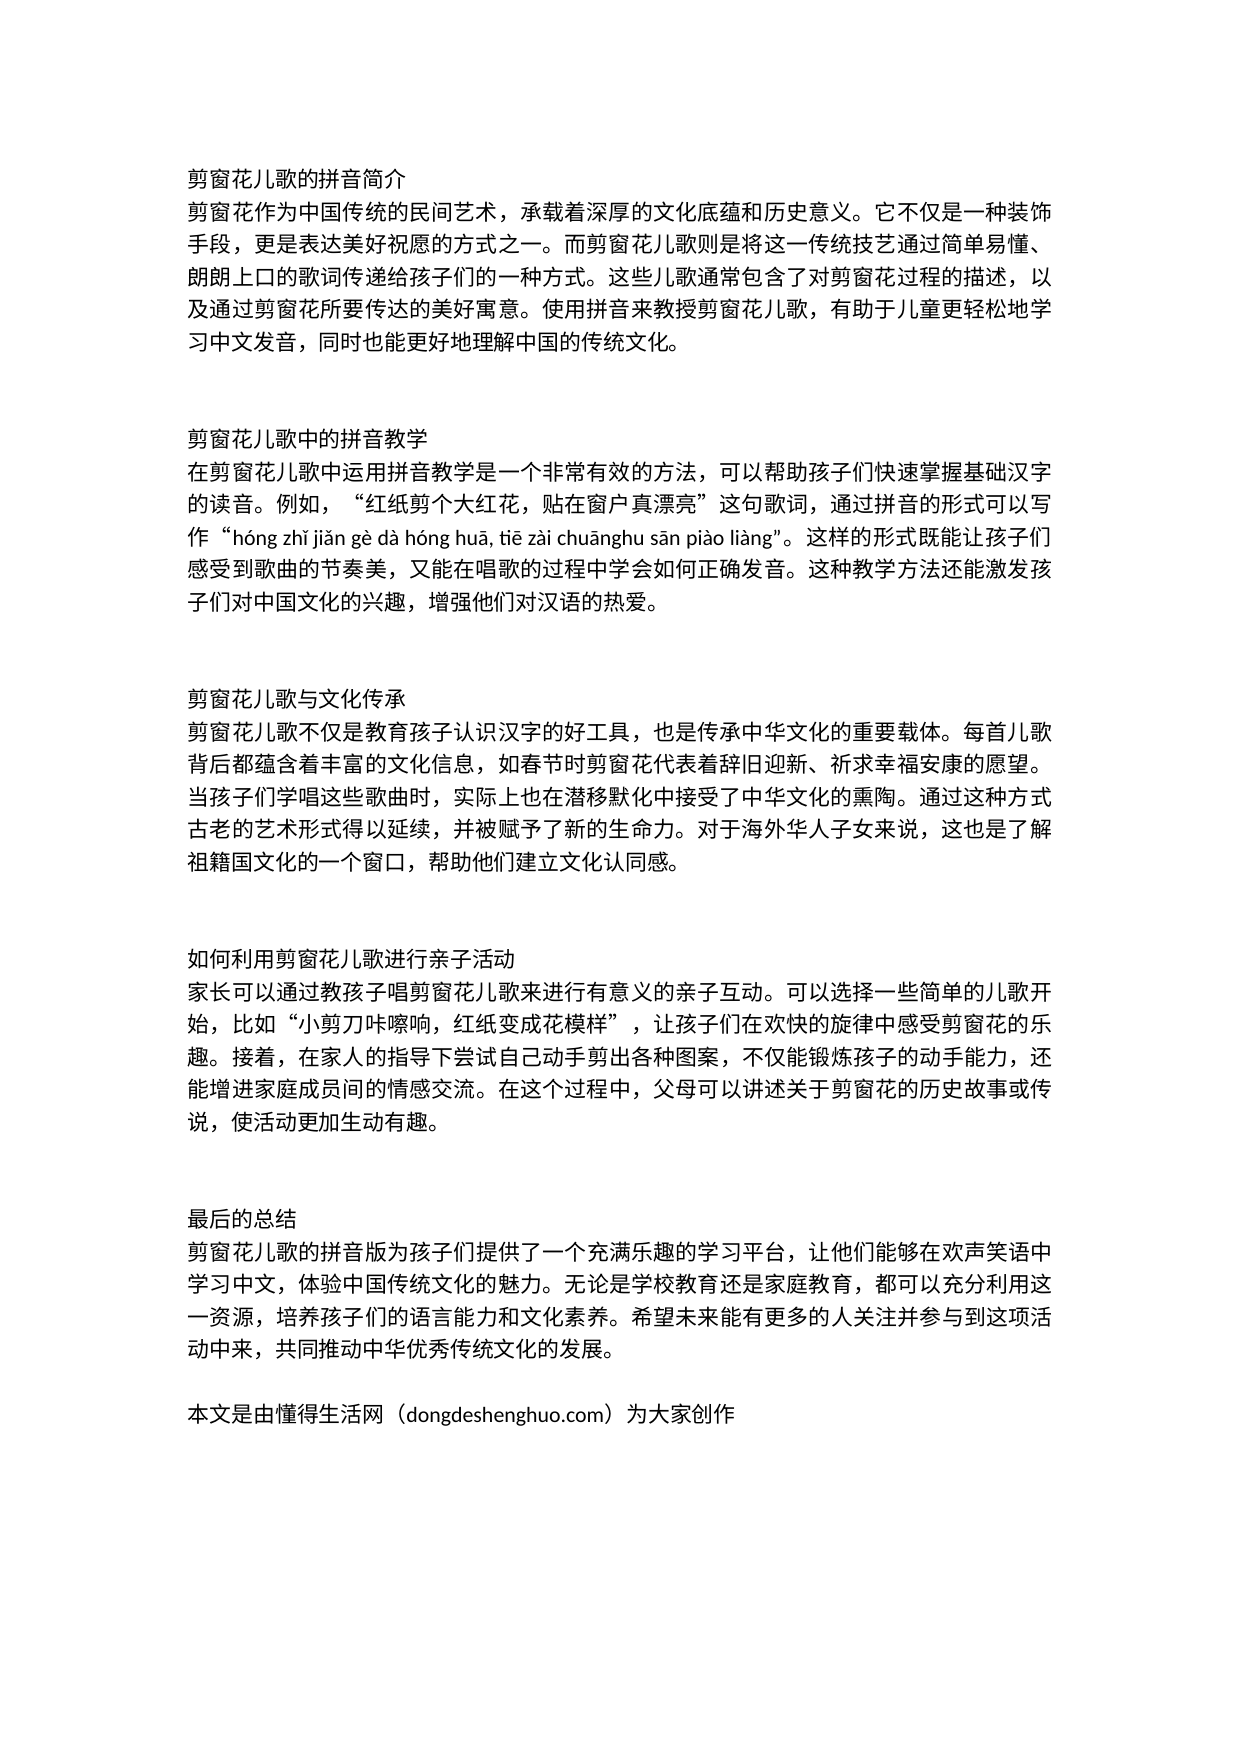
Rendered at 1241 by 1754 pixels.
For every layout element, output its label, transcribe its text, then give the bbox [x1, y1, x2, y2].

text 家长可以通过教孩子唱剪窗花儿歌来进行有意义的亲子互动。可以选择一些简单的儿歌开始，比如“小剪刀咔嚓响，红纸变成花模样”，让孩子们在欢快的旋律中感受剪窗花的乐趣。接着，在家人的指导下尝试自己动手剪出各种图案，不仅能锻炼孩子的动手能力，还能增进家庭成员间的情感交流。在这个过程中，父母可以讲述关于剪窗花的历史故事或传说，使活动更加生动有趣。 [187, 974, 1053, 1137]
text 剪窗花儿歌不仅是教育孩子认识汉字的好工具，也是传承中华文化的重要载体。每首儿歌背后都蕴含着丰富的文化信息，如春节时剪窗花代表着辞旧迎新、祈求幸福安康的愿望。当孩子们学唱这些歌曲时，实际上也在潜移默化中接受了中华文化的熏陶。通过这种方式，古老的艺术形式得以延续，并被赋予了新的生命力。对于海外华人子女来说，这也是了解祖籍国文化的一个窗口，帮助他们建立文化认同感。 [187, 714, 1053, 877]
text 剪窗花儿歌与文化传承 [187, 682, 1053, 714]
text 剪窗花儿歌的拼音简介 [187, 162, 1053, 194]
text 剪窗花儿歌中的拼音教学 [187, 422, 1053, 454]
text 剪窗花儿歌的拼音版为孩子们提供了一个充满乐趣的学习平台，让他们能够在欢声笑语中学习中文，体验中国传统文化的魅力。无论是学校教育还是家庭教育，都可以充分利用这一资源，培养孩子们的语言能力和文化素养。希望未来能有更多的人关注并参与到这项活动中来，共同推动中华优秀传统文化的发展。 [187, 1234, 1053, 1364]
text 本文是由懂得生活网（dongdeshenghuo.com）为大家创作 [187, 1397, 1053, 1429]
text 在剪窗花儿歌中运用拼音教学是一个非常有效的方法，可以帮助孩子们快速掌握基础汉字的读音。例如，“红纸剪个大红花，贴在窗户真漂亮”这句歌词，通过拼音的形式可以写作“hóng zhǐ jiǎn gè dà hóng huā, tiē zài chuānghu sān piào liàng”。这样的形式既能让孩子们感受到歌曲的节奏美，又能在唱歌的过程中学会如何正确发音。这种教学方法还能激发孩子们对中国文化的兴趣，增强他们对汉语的热爱。 [187, 454, 1053, 617]
text 如何利用剪窗花儿歌进行亲子活动 [187, 942, 1053, 974]
text 剪窗花作为中国传统的民间艺术，承载着深厚的文化底蕴和历史意义。它不仅是一种装饰手段，更是表达美好祝愿的方式之一。而剪窗花儿歌则是将这一传统技艺通过简单易懂、朗朗上口的歌词传递给孩子们的一种方式。这些儿歌通常包含了对剪窗花过程的描述，以及通过剪窗花所要传达的美好寓意。使用拼音来教授剪窗花儿歌，有助于儿童更轻松地学习中文发音，同时也能更好地理解中国的传统文化。 [187, 194, 1053, 357]
text 最后的总结 [187, 1202, 1053, 1234]
